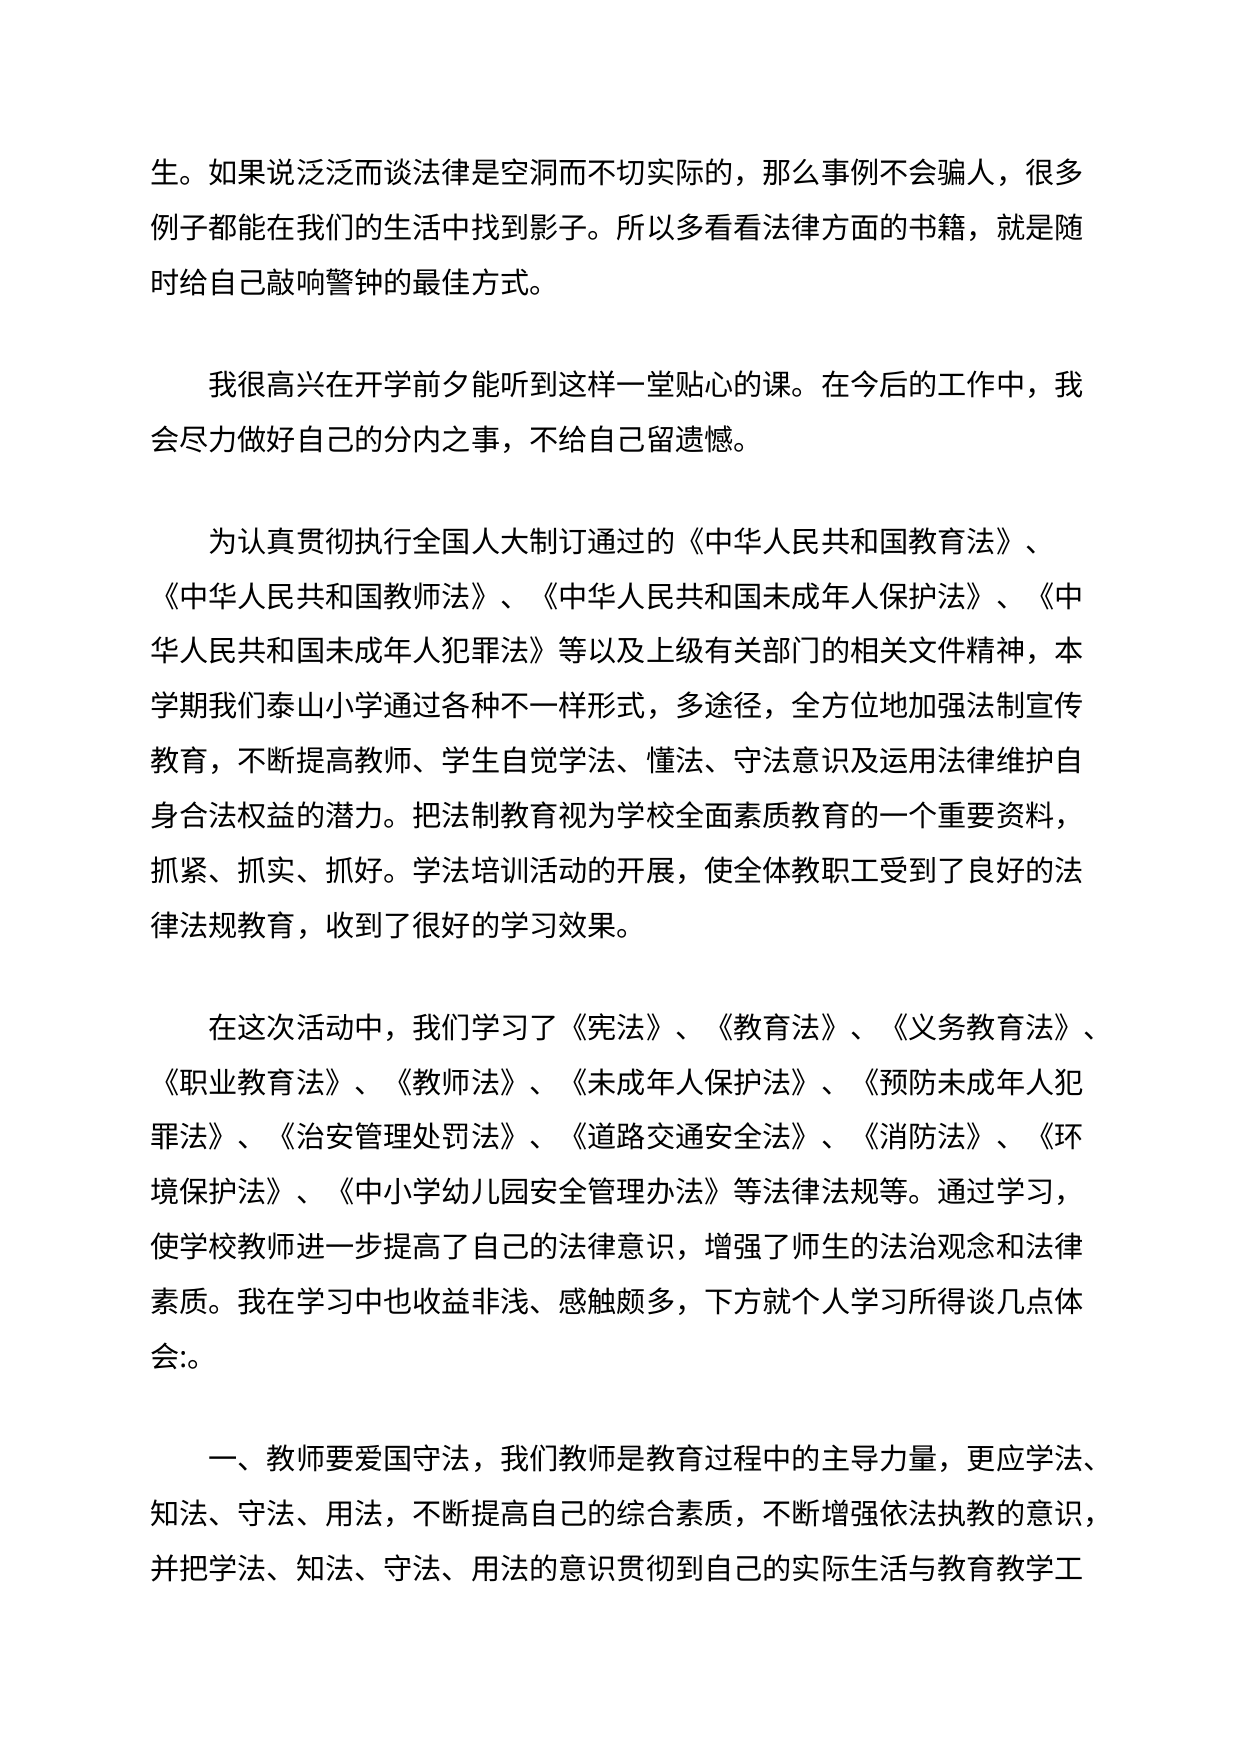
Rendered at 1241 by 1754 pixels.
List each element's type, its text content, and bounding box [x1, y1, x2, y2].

text 我很高兴在开学前夕能听到这样一堂贴心的课。在今后的工作中，我会尽力做好自己的分内之事，不给自己留遗憾。 [150, 362, 1090, 459]
text 在这次活动中，我们学习了《宪法》、《教育法》、《义务教育法》、《职业教育法》、《教师法》、《未成年人保护法》、《预防未成年人犯罪法》、《治安管理处罚法》、《道路交通安全法》、《消防法》、《环境保护法》、《中小学幼儿园安全管理办法》等法律法规等。通过学习，使学校教师进一步提高了自己的法律意识，增强了师生的法治观念和法律素质。我在学习中也收益非浅、感触颇多，下方就个人学习所得谈几点体会:。 [150, 1004, 1090, 1376]
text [150, 1436, 1090, 1588]
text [150, 150, 1090, 302]
text 为认真贯彻执行全国人大制订通过的《中华人民共和国教育法》、《中华人民共和国教师法》、《中华人民共和国未成年人保护法》、《中华人民共和国未成年人犯罪法》等以及上级有关部门的相关文件精神，本学期我们泰山小学通过各种不一样形式，多途径，全方位地加强法制宣传教育，不断提高教师、学生自觉学法、懂法、守法意识及运用法律维护自身合法权益的潜力。把法制教育视为学校全面素质教育的一个重要资料，抓紧、抓实、抓好。学法培训活动的开展，使全体教职工受到了良好的法律法规教育，收到了很好的学习效果。 [150, 518, 1090, 945]
